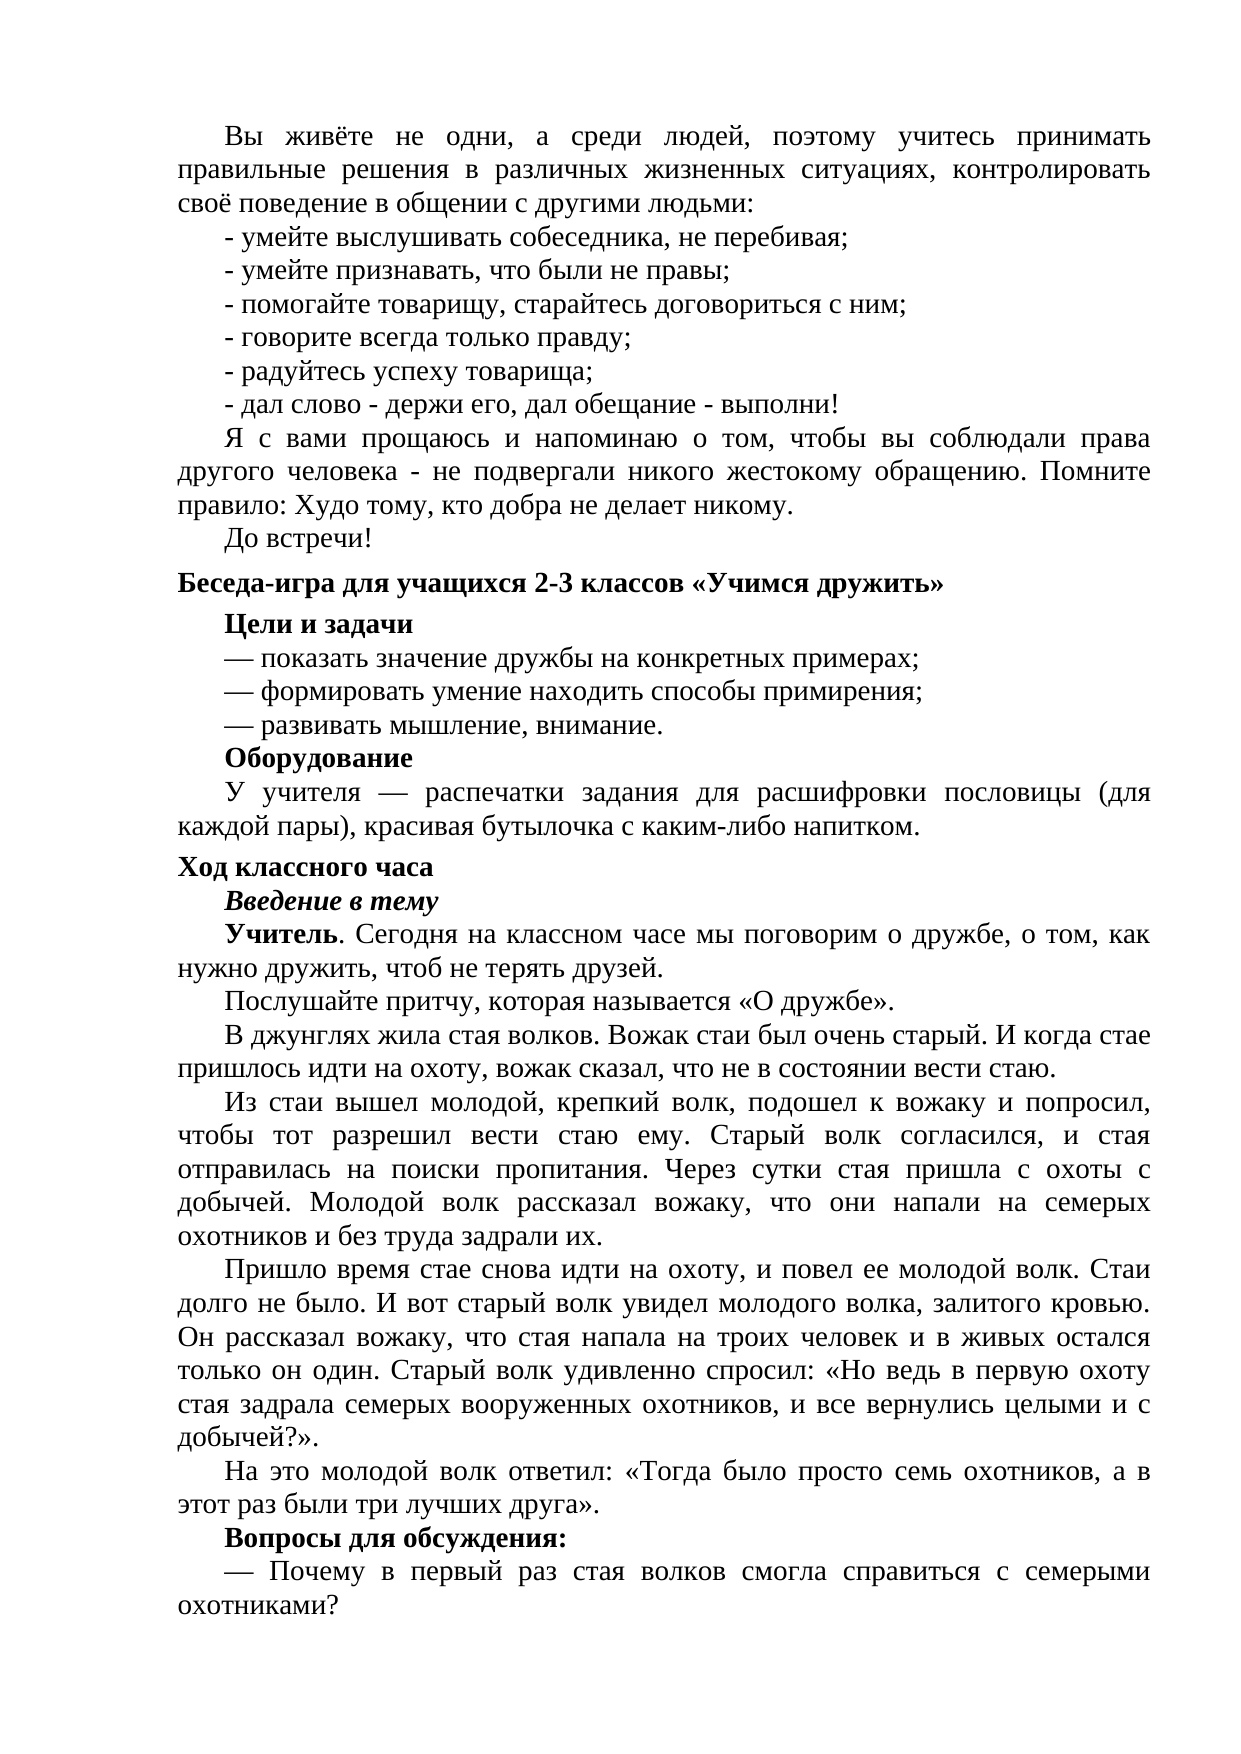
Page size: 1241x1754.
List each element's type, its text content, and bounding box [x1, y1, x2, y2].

text - радуйтесь успеху товарища; [177, 353, 1152, 386]
text Я с вами прощаюсь и напоминаю о том, чтобы вы соблюдали права другого человека - не подвергали никого жестокому обращению. Помните правило: Худо тому, кто добра не делает никому. [177, 420, 1152, 521]
text — формировать умение находить способы примирения; [177, 673, 1152, 707]
text Оборудование [177, 741, 1152, 774]
text Учитель. Сегодня на классном часе мы поговорим о дружбе, о том, как нужно дружить, чтоб не терять друзей. [177, 916, 1152, 983]
text Вопросы для обсуждения: [177, 1520, 1152, 1553]
text До встречи! [177, 521, 1152, 554]
text - умейте признавать, что были не правы; [177, 252, 1152, 286]
text Пришло время стае снова идти на охоту, и повел ее молодой волк. Стаи долго не было. И вот старый волк увидел молодого волка, залитого кровью. Он рассказал вожаку, что стая напала на троих человек и в живых остался только он один. Старый волк удивленно спросил: «Но ведь в первую охоту стая задрала семерых вооруженных охотников, и все вернулись целыми и с добычей?». [177, 1252, 1152, 1453]
subtitle Беседа-игра для учащихся 2-3 классов «Учимся дружить» [177, 565, 1152, 599]
text - дал слово - держи его, дал обещание - выполни! [177, 386, 1152, 420]
text - помогайте товарищу, старайтесь договориться с ним; [177, 286, 1152, 319]
text В джунглях жила стая волков. Вожак стаи был очень старый. И когда стае пришлось идти на охоту, вожак сказал, что не в состоянии вести стаю. [177, 1017, 1152, 1084]
text У учителя — распечатки задания для расшифровки пословицы (для каждой пары), красивая бутылочка с каким-либо напитком. [177, 774, 1152, 841]
text Вы живёте не одни, а среди людей, поэтому учитесь принимать правильные решения в различных жизненных ситуациях, контролировать своё поведение в общении с другими людьми: [177, 118, 1152, 219]
text — Почему в первый раз стая волков смогла справиться с семерыми охотниками? [177, 1553, 1152, 1621]
text Введение в тему [177, 883, 1152, 916]
text — развивать мышление, внимание. [177, 707, 1152, 741]
text Из стаи вышел молодой, крепкий волк, подошел к вожаку и попросил, чтобы тот разрешил вести стаю ему. Старый волк согласился, и стая отправилась на поиски пропитания. Через сутки стая пришла с охоты с добычей. Молодой волк рассказал вожаку, что они напали на семерых охотников и без труда задрали их. [177, 1084, 1152, 1252]
text Цели и задачи [177, 606, 1152, 640]
text Послушайте притчу, которая называется «О дружбе». [177, 983, 1152, 1017]
subtitle Ход классного часа [177, 849, 1152, 883]
text - говорите всегда только правду; [177, 319, 1152, 353]
text - умейте выслушивать собеседника, не перебивая; [177, 219, 1152, 252]
text На это молодой волк ответил: «Тогда было просто семь охотников, а в этот раз были три лучших друга». [177, 1453, 1152, 1520]
text — показать значение дружбы на конкретных примерах; [177, 640, 1152, 673]
